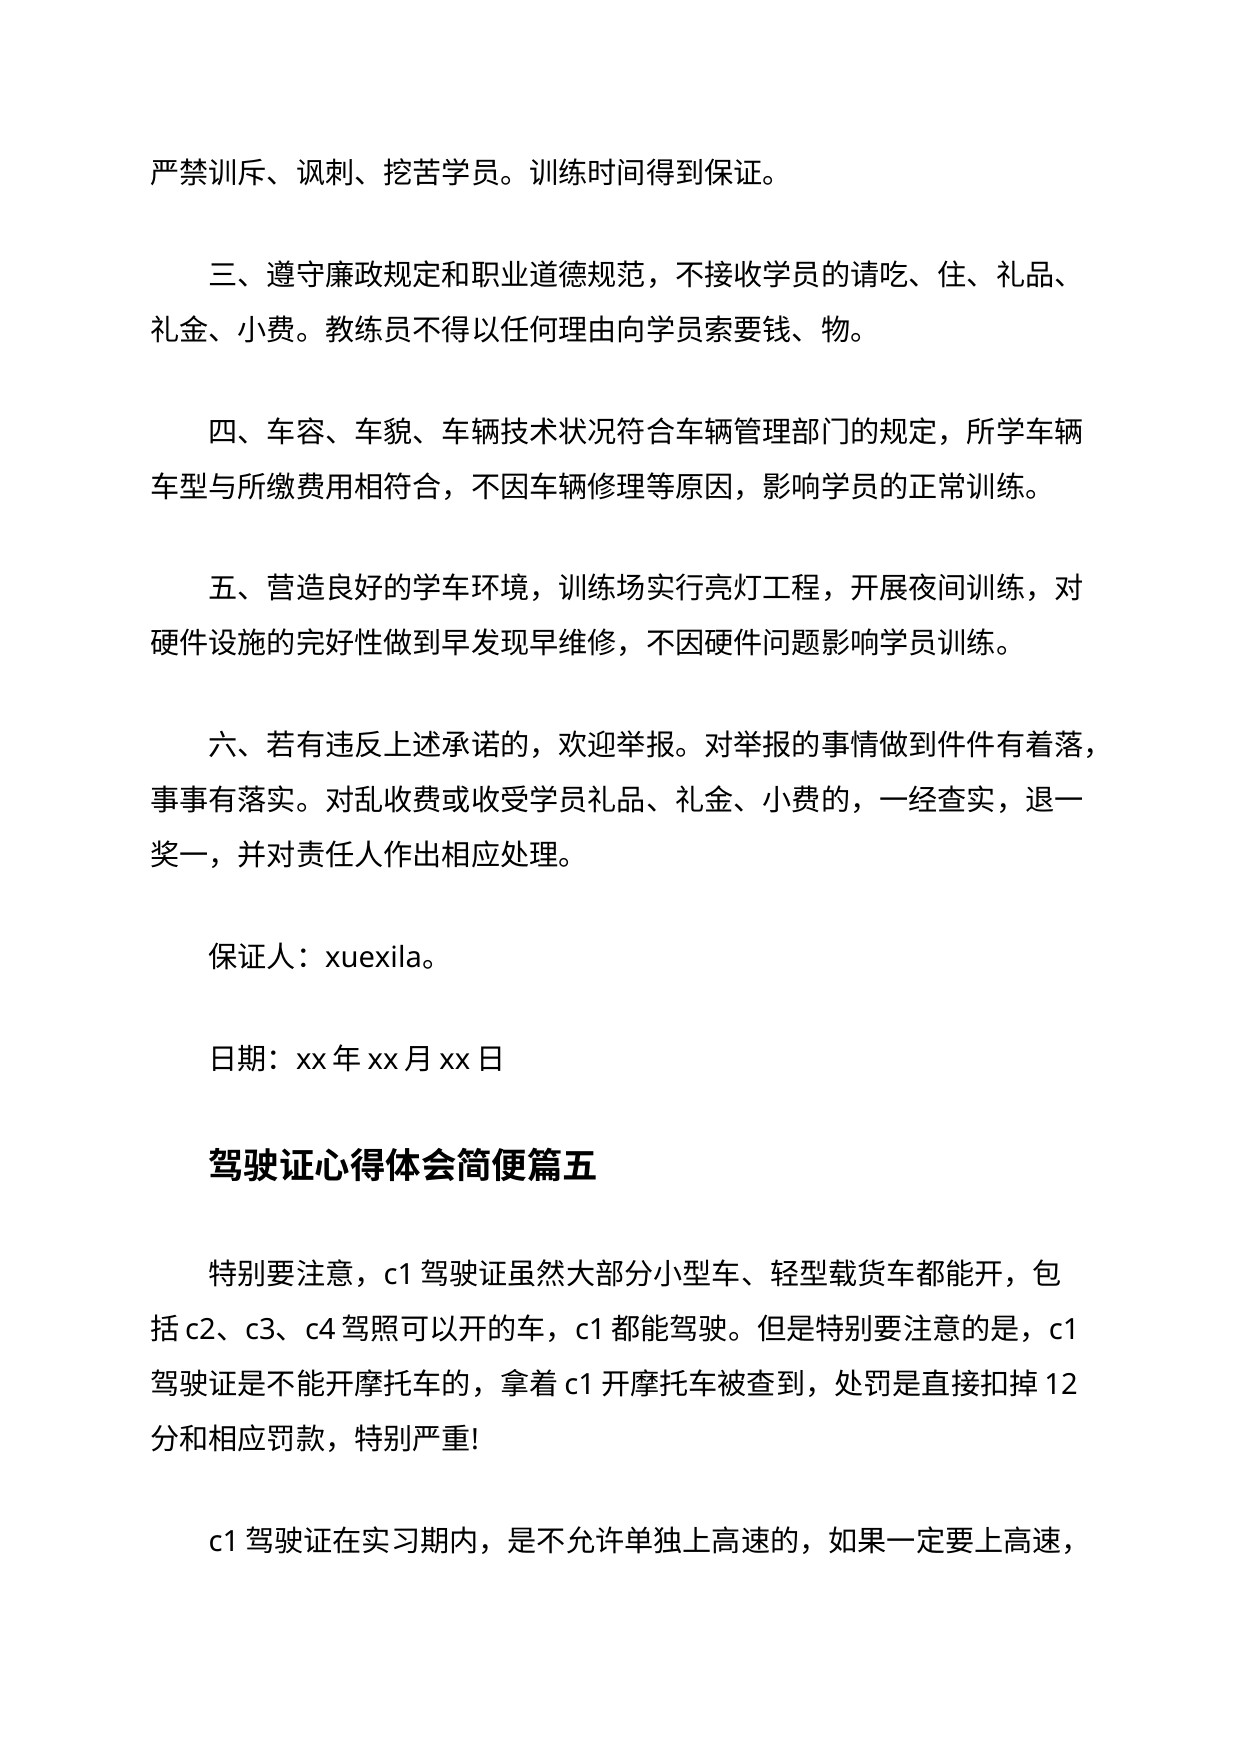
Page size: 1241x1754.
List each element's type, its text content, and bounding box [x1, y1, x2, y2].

text 保证人：xuexila。 [150, 933, 1090, 976]
text 特别要注意，c1驾驶证虽然大部分小型车、轻型载货车都能开，包括c2、c3、c4驾照可以开的车，c1都能驾驶。但是特别要注意的是，c1驾驶证是不能开摩托车的，拿着c1开摩托车被查到，处罚是直接扣掉12分和相应罚款，特别严重! [150, 1251, 1090, 1458]
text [150, 1518, 1090, 1560]
text 四、车容、车貌、车辆技术状况符合车辆管理部门的规定，所学车辆车型与所缴费用相符合，不因车辆修理等原因，影响学员的正常训练。 [150, 408, 1090, 506]
text 三、遵守廉政规定和职业道德规范，不接收学员的请吃、住、礼品、礼金、小费。教练员不得以任何理由向学员索要钱、物。 [150, 252, 1090, 349]
text 日期：xx年xx月xx日 [150, 1035, 1090, 1078]
text 六、若有违反上述承诺的，欢迎举报。对举报的事情做到件件有着落，事事有落实。对乱收费或收受学员礼品、礼金、小费的，一经查实，退一奖一，并对责任人作出相应处理。 [150, 722, 1090, 874]
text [150, 150, 1090, 192]
text 五、营造良好的学车环境，训练场实行亮灯工程，开展夜间训练，对硬件设施的完好性做到早发现早维修，不因硬件问题影响学员训练。 [150, 565, 1090, 662]
text 驾驶证心得体会简便篇五 [150, 1137, 1090, 1188]
